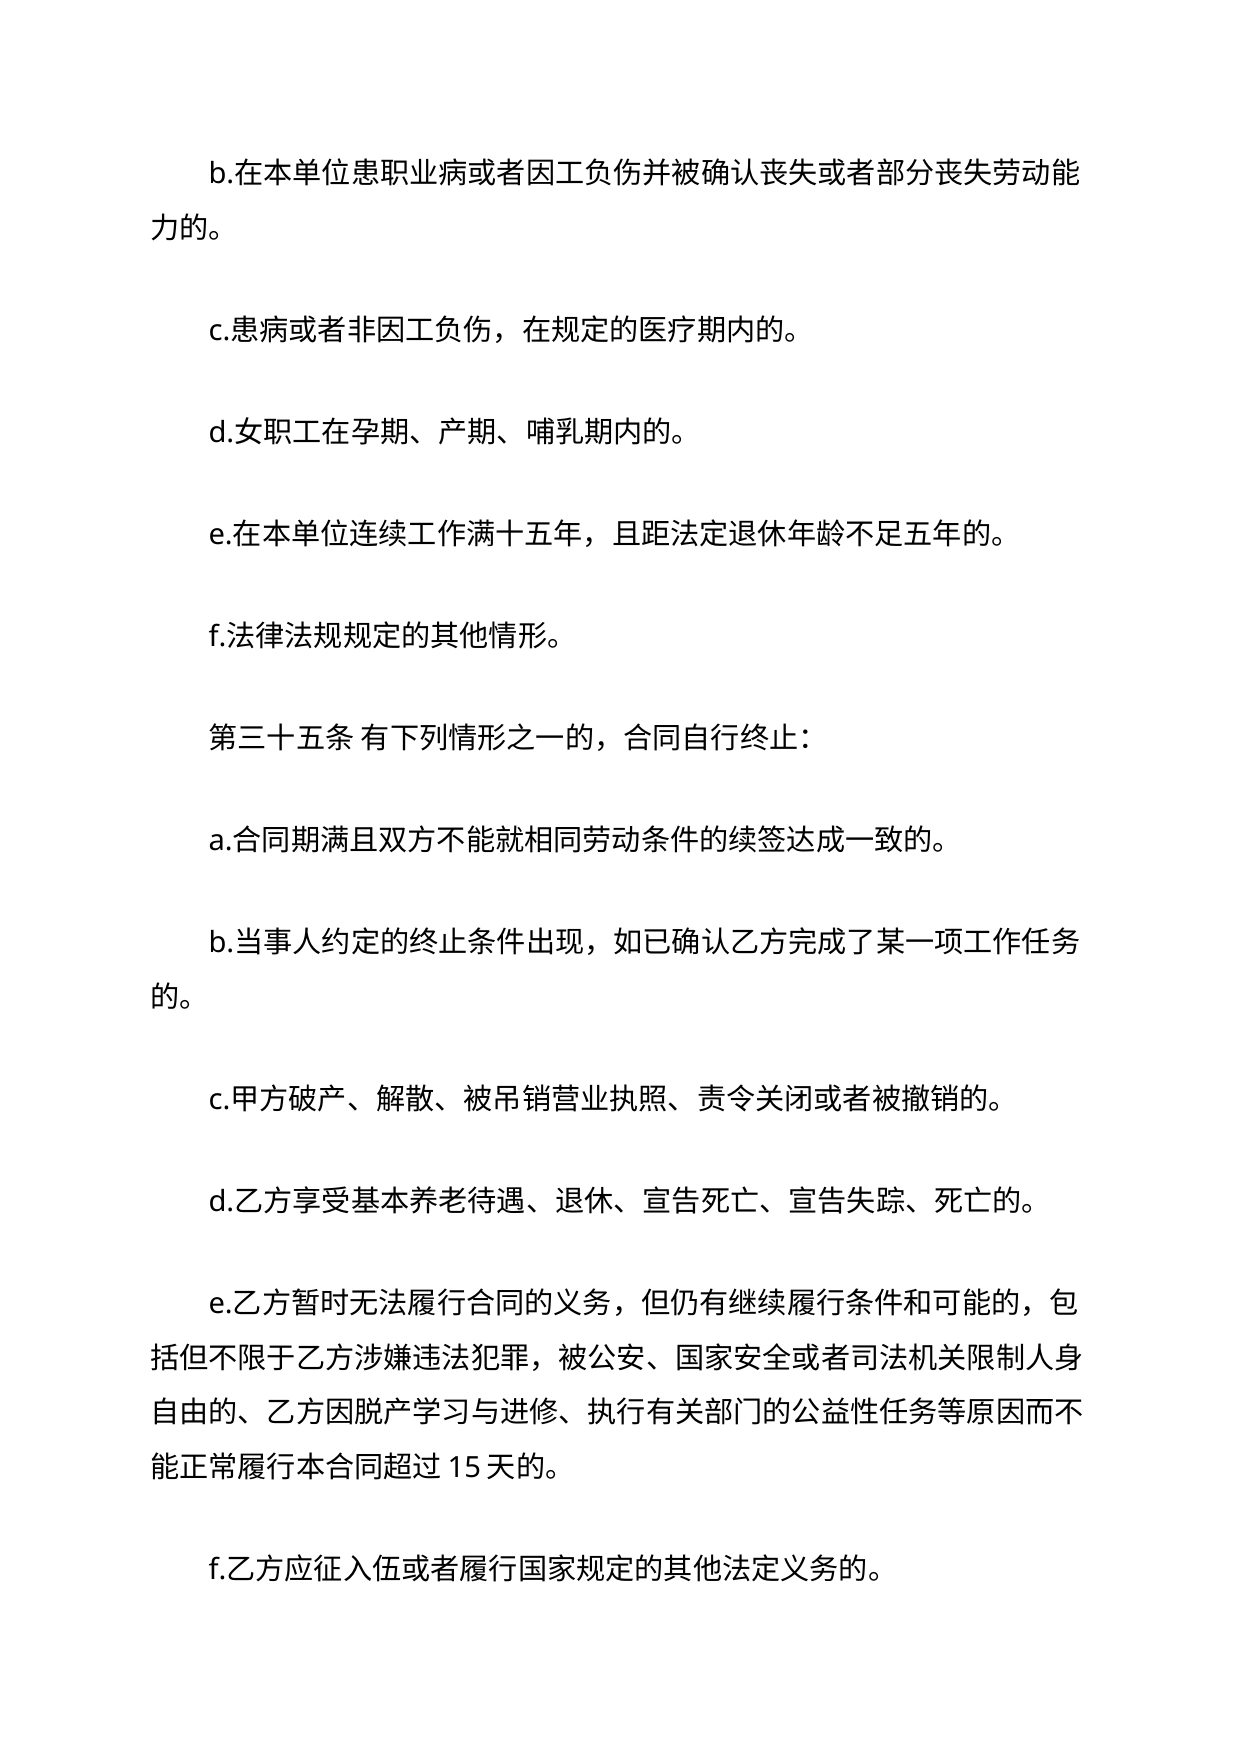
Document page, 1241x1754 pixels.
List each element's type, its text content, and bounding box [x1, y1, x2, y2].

text e.在本单位连续工作满十五年，且距法定退休年龄不足五年的。 [150, 511, 1090, 553]
text b.当事人约定的终止条件出现，如已确认乙方完成了某一项工作任务的。 [150, 918, 1090, 1016]
text 第三十五条 有下列情形之一的，合同自行终止： [150, 715, 1090, 757]
text f.法律法规规定的其他情形。 [150, 613, 1090, 655]
text f.乙方应征入伍或者履行国家规定的其他法定义务的。 [150, 1546, 1090, 1588]
text b.在本单位患职业病或者因工负伤并被确认丧失或者部分丧失劳动能力的。 [150, 150, 1090, 247]
text d.女职工在孕期、产期、哺乳期内的。 [150, 409, 1090, 451]
text e.乙方暂时无法履行合同的义务，但仍有继续履行条件和可能的，包括但不限于乙方涉嫌违法犯罪，被公安、国家安全或者司法机关限制人身自由的、乙方因脱产学习与进修、执行有关部门的公益性任务等原因而不能正常履行本合同超过15天的。 [150, 1279, 1090, 1486]
text c.甲方破产、解散、被吊销营业执照、责令关闭或者被撤销的。 [150, 1075, 1090, 1118]
text c.患病或者非因工负伤，在规定的医疗期内的。 [150, 307, 1090, 349]
text d.乙方享受基本养老待遇、退休、宣告死亡、宣告失踪、死亡的。 [150, 1177, 1090, 1219]
text a.合同期满且双方不能就相同劳动条件的续签达成一致的。 [150, 816, 1090, 859]
